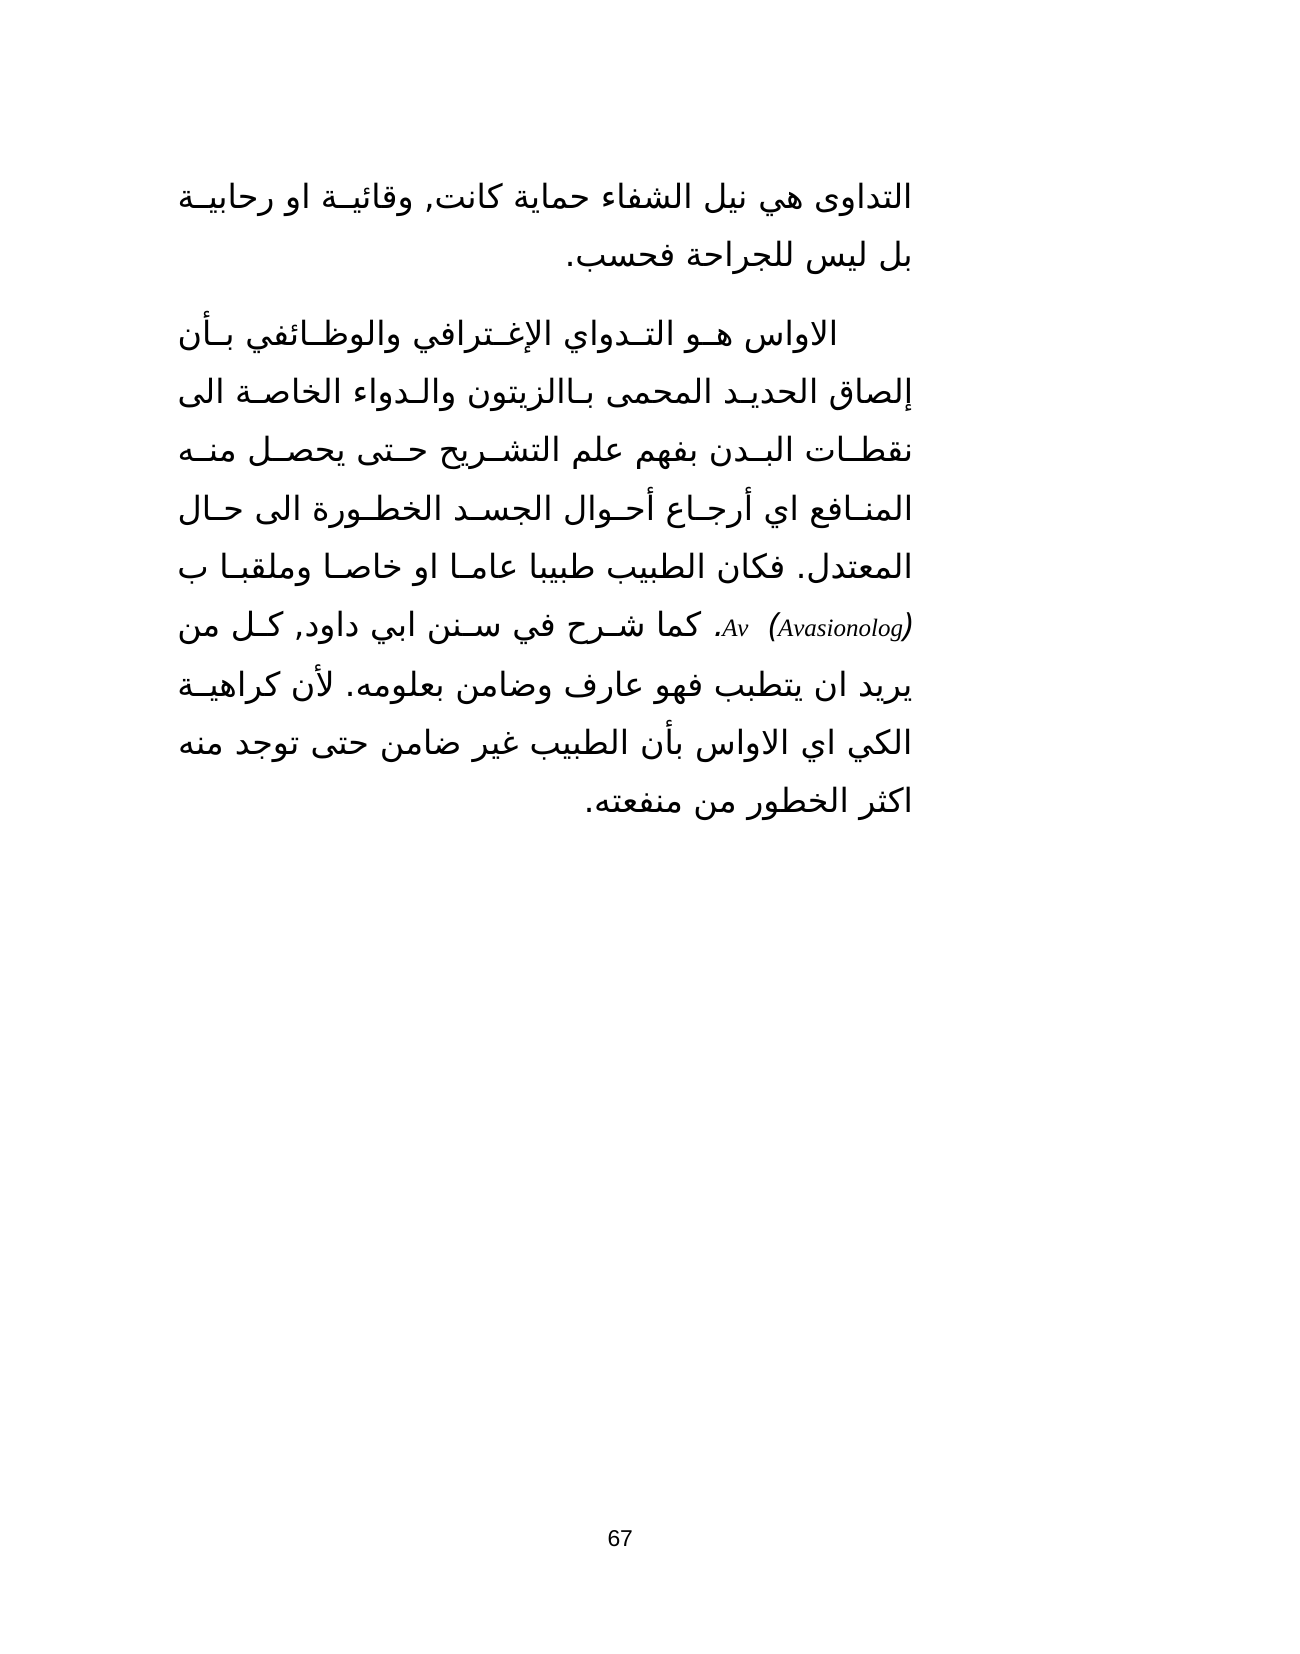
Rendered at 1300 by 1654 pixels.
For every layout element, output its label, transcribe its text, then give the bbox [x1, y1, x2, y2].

text الاواس هو التدواي الإغترافي والوظائفي بأن إلصاق الحديد المحمى باالزيتون والدواء الخاصة الى نقطات البدن بفهم علم التشريح حتى يحصل منه المنافع اي أرجاع أحوال الجسد الخطورة الى حال المعتدل. فكان الطبيب طبيبا عاما او خاصا وملقبا ب Av (Avasionolog). كما شرح في سنن ابي داود, كل من يريد ان يتطبب فهو عارف وضامن بعلومه. لأن كراهية الكي اي الاواس بأن الطبيب غير ضامن حتى توجد منه اكثر الخطور من منفعته. [177, 314, 913, 821]
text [177, 177, 913, 274]
